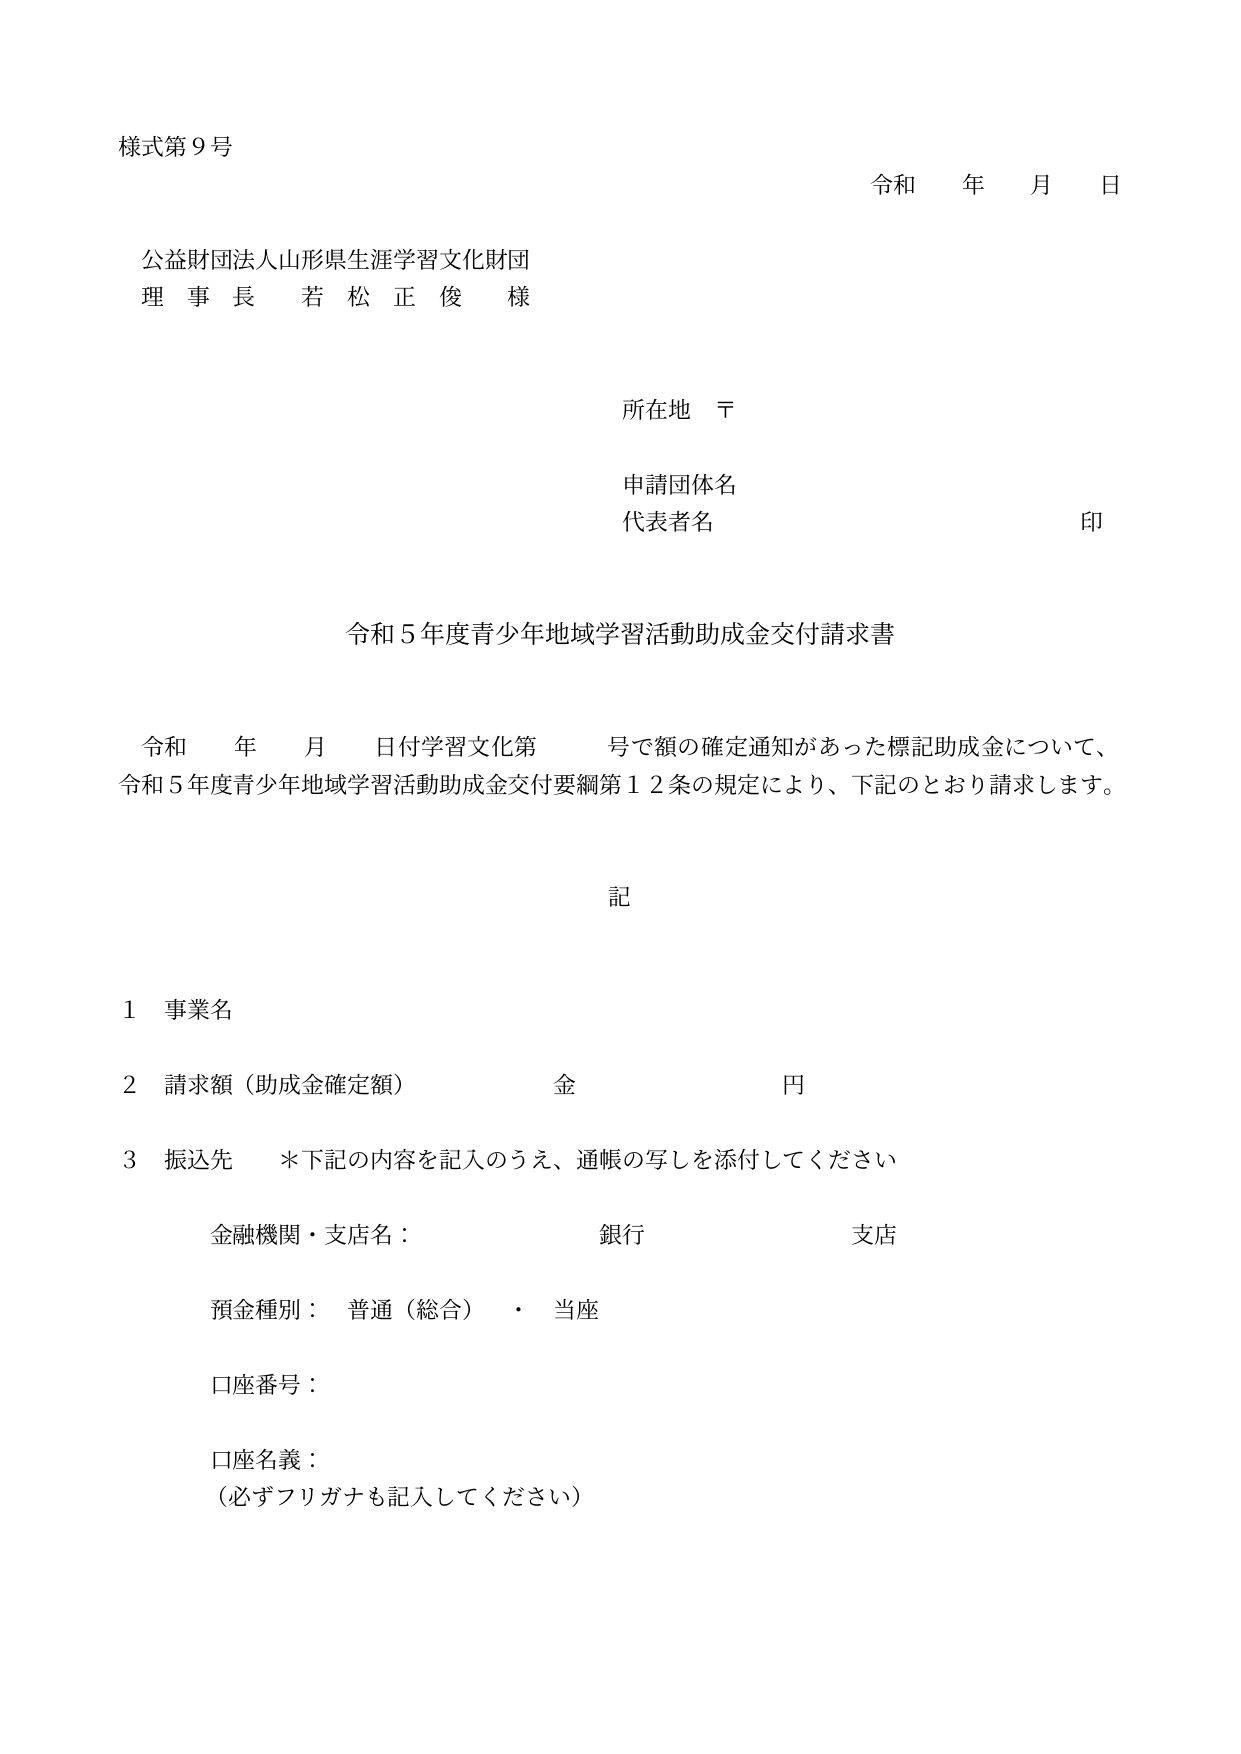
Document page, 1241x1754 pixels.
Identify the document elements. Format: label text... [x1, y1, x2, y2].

text 理 事 長 若 松 正 俊 様 [118, 277, 1122, 314]
text 口座番号： [118, 1364, 1122, 1402]
text ３ 振込先 ＊下記の内容を記入のうえ、通帳の写しを添付してください [118, 1139, 1122, 1177]
text 令和５年度青少年地域学習活動助成金交付請求書 [118, 614, 1122, 652]
text 預金種別： 普通（総合） ・ 当座 [118, 1289, 1122, 1327]
text 様式第９号 [118, 127, 1122, 164]
text ２ 請求額（助成金確定額） 金 円 [118, 1064, 1122, 1102]
text 申請団体名 [118, 464, 1034, 502]
text 公益財団法人山形県生涯学習文化財団 [118, 239, 1122, 277]
text 代表者名 印 [118, 502, 1122, 539]
text 令和 年 月 日付学習文化第 号で額の確定通知があった標記助成金について、令和５年度青少年地域学習活動助成金交付要綱第１２条の規定により、下記のとおり請求します。 [118, 727, 1122, 802]
text 所在地 〒 [118, 389, 1034, 427]
text （必ずフリガナも記入してください） [206, 1477, 1122, 1514]
text 口座名義： [118, 1439, 1122, 1477]
text １ 事業名 [118, 989, 1122, 1027]
text 金融機関・支店名： 銀行 支店 [118, 1214, 1122, 1252]
subtitle 記 [118, 877, 1122, 914]
text 令和 年 月 日 [118, 164, 1122, 202]
